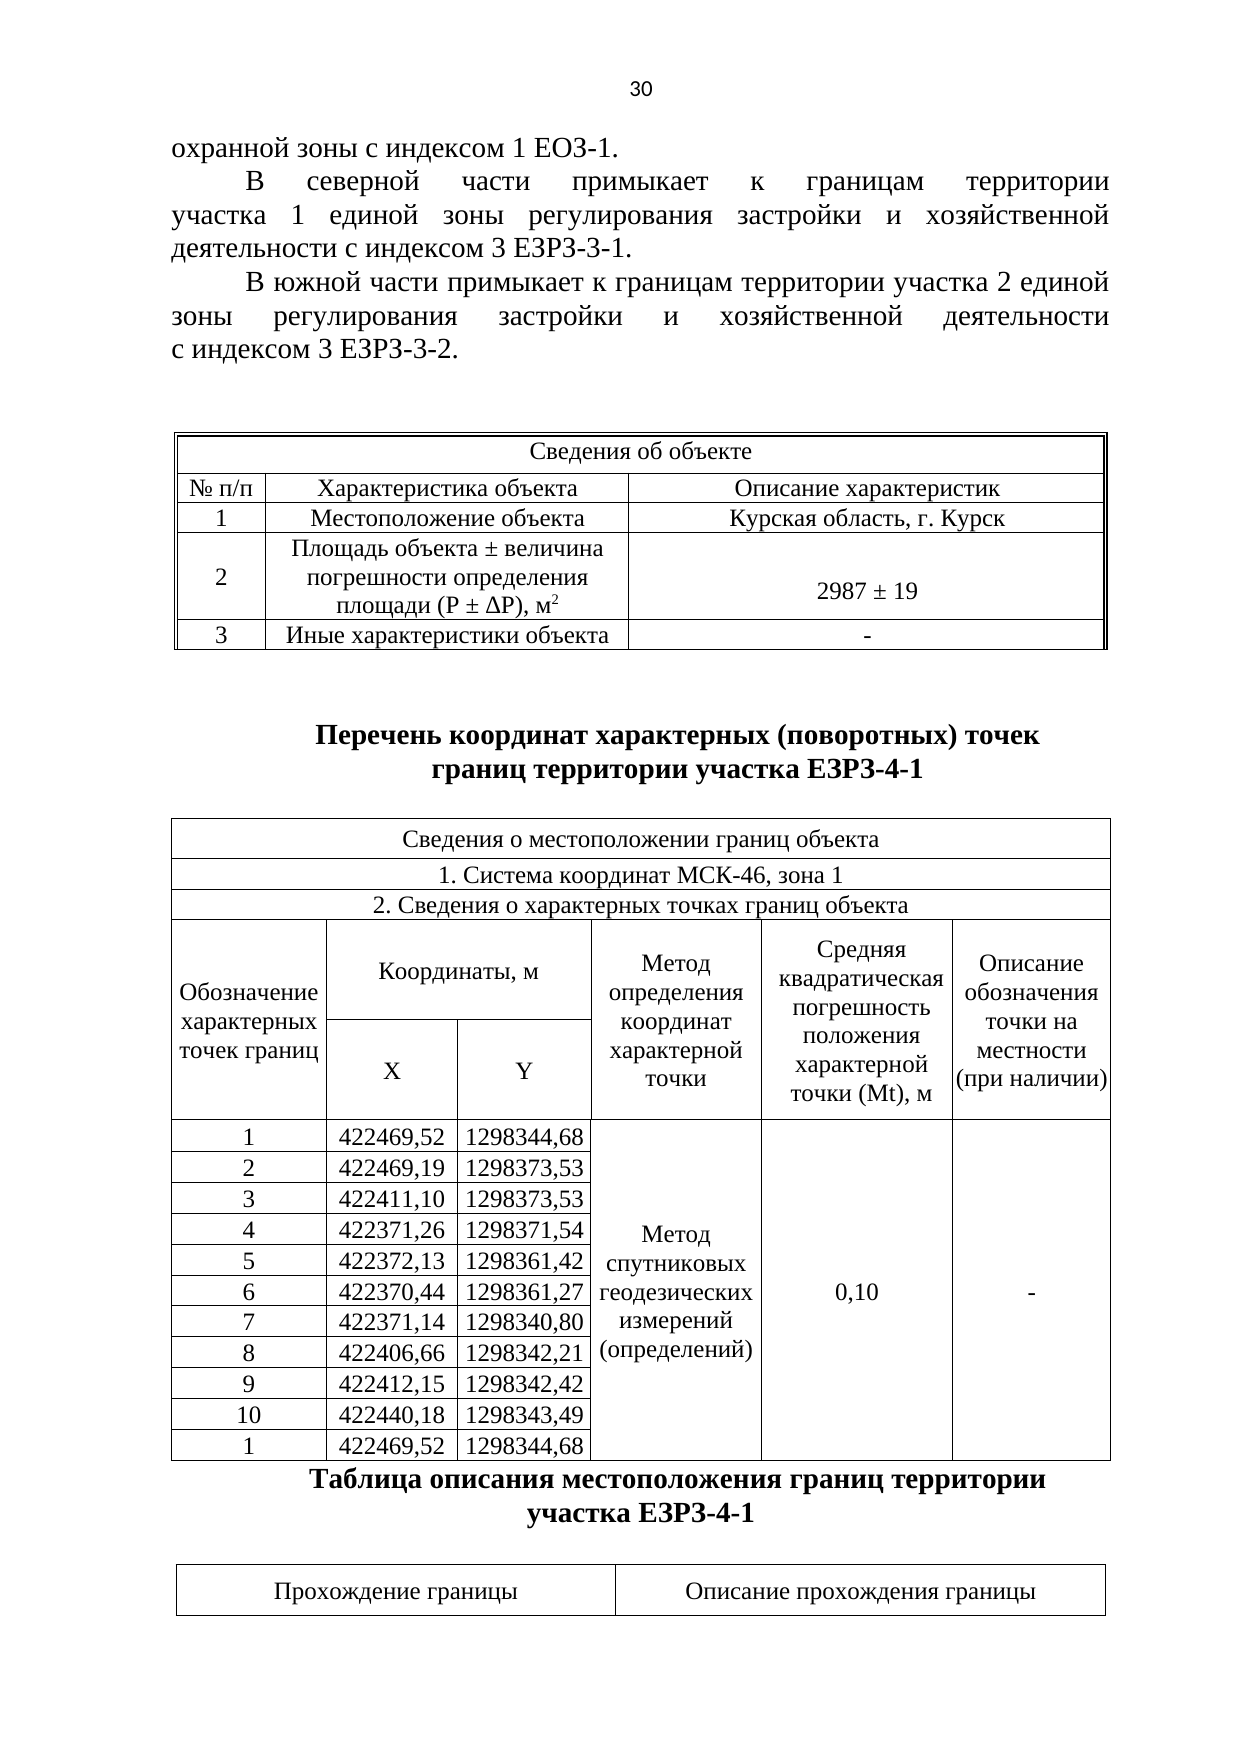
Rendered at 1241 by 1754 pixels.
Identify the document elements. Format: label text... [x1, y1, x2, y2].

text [171, 130, 1110, 163]
table_cell 1298343,49 [458, 1399, 590, 1429]
table_cell Y [458, 1020, 591, 1119]
table_header Прохождение границы [177, 1565, 615, 1615]
table_cell [172, 1120, 326, 1151]
table_cell - [953, 1120, 1110, 1460]
table_cell X [327, 1020, 457, 1119]
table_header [616, 1565, 1105, 1615]
text участка ЕЗРЗ-4-1 [171, 1495, 1110, 1528]
table_cell [172, 1276, 326, 1305]
table_cell Иные характеристики объекта [266, 620, 628, 649]
table_cell [172, 1183, 326, 1213]
table_cell 1298371,54 [458, 1214, 590, 1244]
table_cell 422412,15 [327, 1368, 457, 1398]
text В южной части примыкает к границам территории участка 2 единой зоны регулирования застройки и хозяйственной деятельности с индексом 3 ЕЗРЗ-3-2. [171, 264, 1110, 365]
table_cell [172, 1368, 326, 1398]
table_cell [178, 466, 496, 472]
table_cell 1. Система координат МСК-46, зона 1 [172, 859, 1110, 888]
table_cell 422469,52 [327, 1430, 457, 1460]
table_header Сведения о местоположении границ объекта [172, 819, 1110, 858]
table_cell 422469,19 [327, 1152, 457, 1182]
table_cell [172, 1337, 326, 1367]
table_cell - [629, 620, 1103, 649]
table_cell 1298373,53 [458, 1183, 590, 1213]
table_cell 1298361,27 [458, 1276, 590, 1305]
table_cell Метод определения координат характерной точки [592, 920, 761, 1119]
table_cell 422372,13 [327, 1245, 457, 1274]
text В северной части примыкает к границам территории участка 1 единой зоны регулирования застройки и хозяйственной деятельности с индексом 3 ЕЗРЗ-3-1. [171, 163, 1110, 264]
table_cell [172, 1245, 326, 1274]
table_cell 1298340,80 [458, 1306, 590, 1336]
table_cell 422440,18 [327, 1399, 457, 1429]
table_cell 422406,66 [327, 1337, 457, 1367]
table_cell 1 [178, 503, 265, 532]
table_cell Обозначение характерных точек границ [172, 920, 326, 1119]
table_cell 422371,26 [327, 1214, 457, 1244]
table_cell [848, 466, 1103, 472]
table_cell 422411,10 [327, 1183, 457, 1213]
table_cell [172, 1306, 326, 1336]
table_cell Средняя квадратическая погрешность положения характерной точки (Mt), м [762, 920, 952, 1119]
table_cell 1298342,21 [458, 1337, 590, 1367]
table_cell 422469,52 [327, 1120, 457, 1151]
table_cell [496, 466, 848, 472]
table_cell [172, 1399, 326, 1429]
table_cell 422370,44 [327, 1276, 457, 1305]
table_cell 1298344,68 [458, 1430, 590, 1460]
table_cell 0,10 [762, 1120, 952, 1460]
table_cell [172, 1152, 326, 1182]
table_cell 2987 ± 19 [629, 533, 1103, 619]
table_cell Характеристика объекта [266, 474, 628, 502]
table_cell Описание обозначения точки на местности (при наличии) [953, 920, 1110, 1119]
table_cell Площадь объекта ± величина погрешности определения площади (Р ± ∆Р), м2 [266, 533, 628, 619]
table_header Сведения об объекте [178, 437, 1103, 465]
table_cell 422371,14 [327, 1306, 457, 1336]
text Таблица описания местоположения границ территории [171, 1461, 1110, 1495]
table_cell 1298342,42 [458, 1368, 590, 1398]
table_cell 2. Сведения о характерных точках границ объекта [172, 890, 1110, 919]
table_cell 1298373,53 [458, 1152, 590, 1182]
table_cell Метод спутниковых геодезических измерений (определений) [591, 1120, 761, 1460]
table_cell 1298361,42 [458, 1245, 590, 1274]
table_cell 1 [172, 1430, 326, 1460]
text Перечень координат характерных (поворотных) точек [171, 717, 1110, 751]
table_cell 1298344,68 [458, 1120, 590, 1151]
table_cell [172, 1214, 326, 1244]
table_cell Местоположение объекта [266, 503, 628, 532]
table_cell Описание характеристик [629, 474, 1103, 502]
table_cell Курская область, г. Курск [629, 503, 1103, 532]
table_cell 2 [178, 533, 265, 619]
table_cell 3 [178, 620, 265, 649]
table_cell Координаты, м [327, 920, 591, 1019]
text границ территории участка ЕЗРЗ-4-1 [171, 751, 1110, 784]
table_cell № п/п [178, 474, 265, 502]
